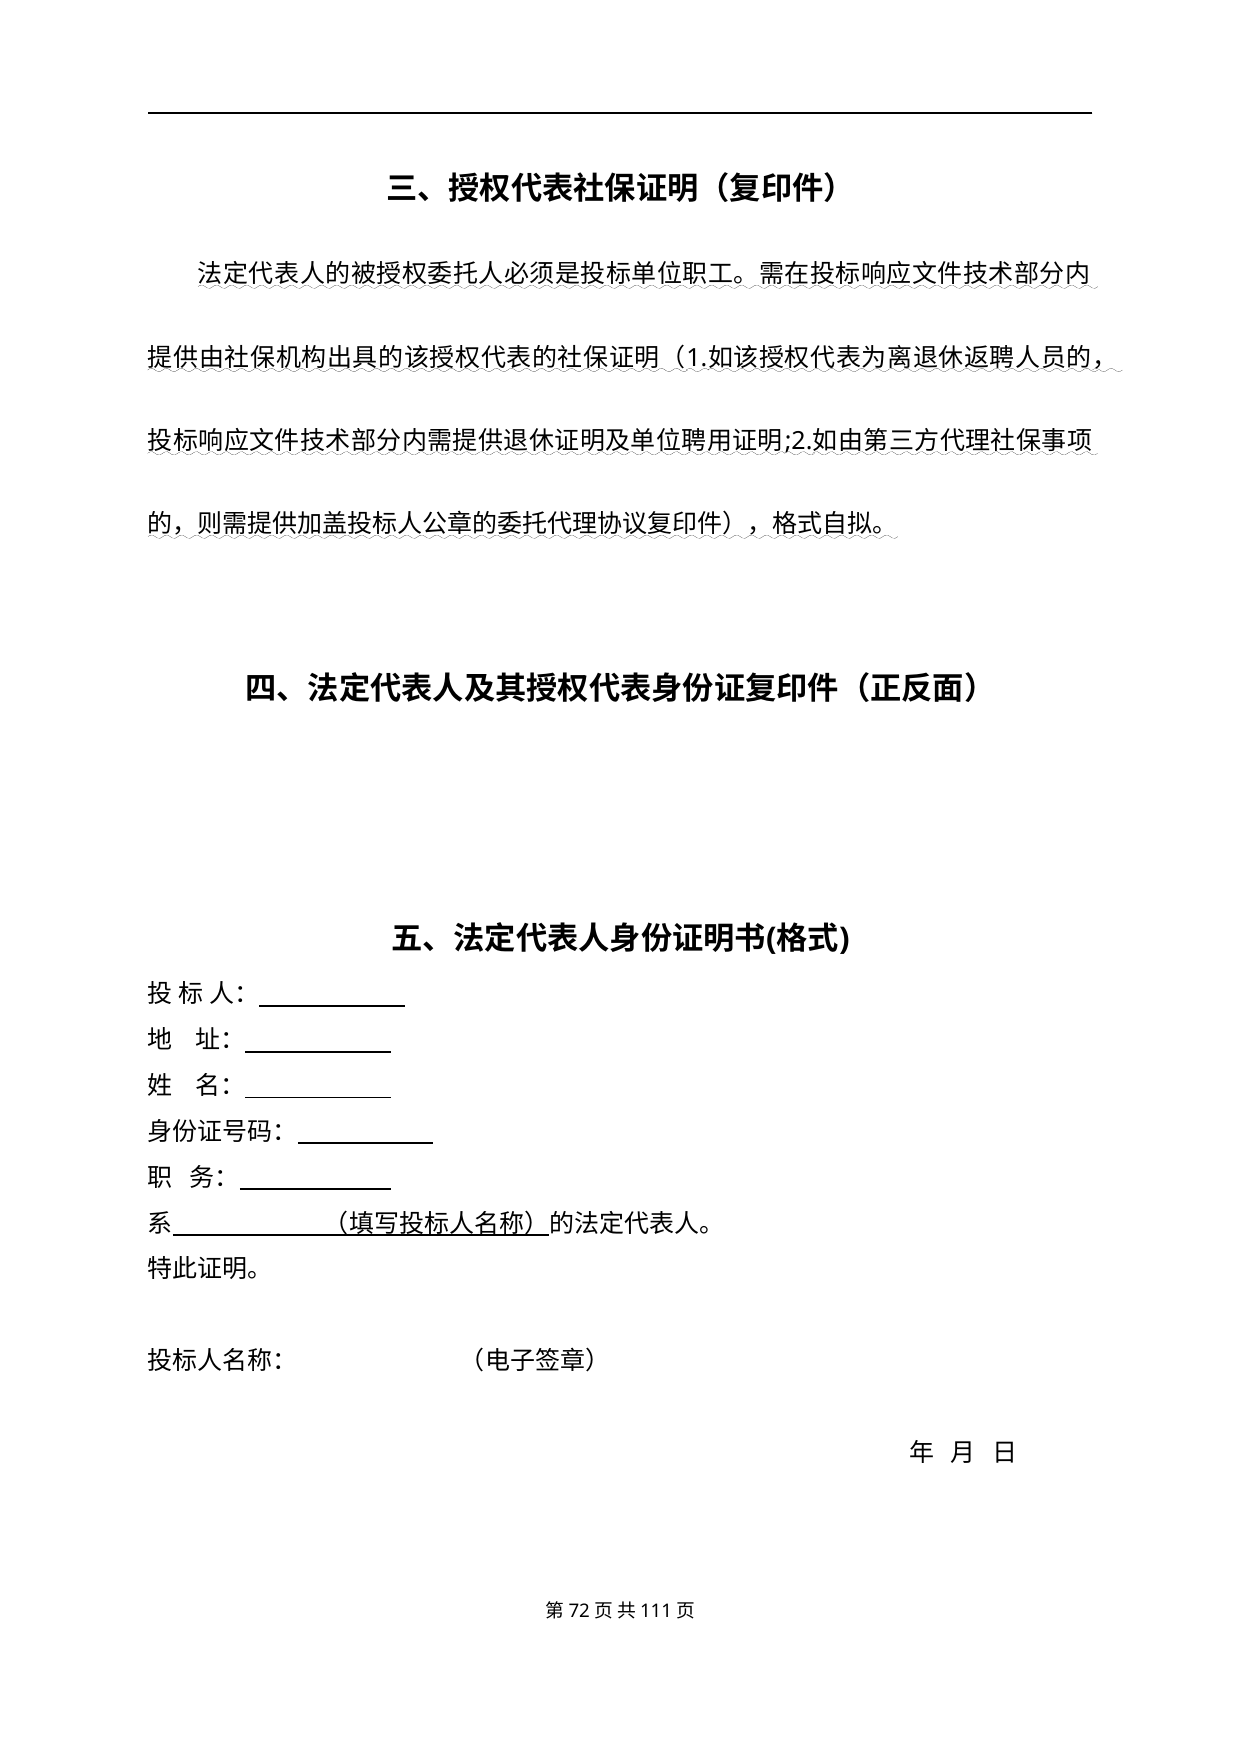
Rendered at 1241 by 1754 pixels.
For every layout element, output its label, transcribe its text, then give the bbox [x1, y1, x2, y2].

text 法定代表人的被授权委托人必须是投标单位职工。需在投标响应文件技术部分内提供由社保机构出具的该授权代表的社保证明（1.如该授权代表为离退休返聘人员的，投标响应文件技术部分内需提供退休证明及单位聘用证明;2.如由第三方代理社保事项的，则需提供加盖投标人公章的委托代理协议复印件），格式自拟。 [148, 452, 1092, 549]
text 五、法定代表人身份证明书(格式) [148, 883, 1092, 966]
text 姓 名： [148, 1058, 1063, 1104]
text 投标人名称： （电子签章） [148, 1333, 1092, 1379]
text 三、授权代表社保证明（复印件） [148, 133, 1092, 216]
text 地 址： [148, 1012, 1092, 1058]
text 法定代表人的被授权委托人必须是投标单位职工。需在投标响应文件技术部分内提供由社保机构出具的该授权代表的社保证明（1.如该授权代表为离退休返聘人员的，投标响应文件技术部分内需提供退休证明及单位聘用证明;2.如由第三方代理社保事项的，则需提供加盖投标人公章的委托代理协议复印件），格式自拟。 [148, 216, 1092, 371]
text 年 月 日 [148, 1424, 1017, 1470]
text 投 标 人： [148, 966, 1092, 1012]
text 四、法定代表人及其授权代表身份证复印件（正反面） [148, 633, 1092, 716]
text 身份证号码： [148, 1104, 1063, 1149]
text 职 务： [148, 1149, 1063, 1195]
text 特此证明。 [148, 1241, 1092, 1287]
text 系 （填写投标人名称）的法定代表人。 [148, 1195, 1092, 1241]
text 法定代表人的被授权委托人必须是投标单位职工。需在投标响应文件技术部分内提供由社保机构出具的该授权代表的社保证明（1.如该授权代表为离退休返聘人员的，投标响应文件技术部分内需提供退休证明及单位聘用证明;2.如由第三方代理社保事项的，则需提供加盖投标人公章的委托代理协议复印件），格式自拟。 [148, 369, 1092, 454]
